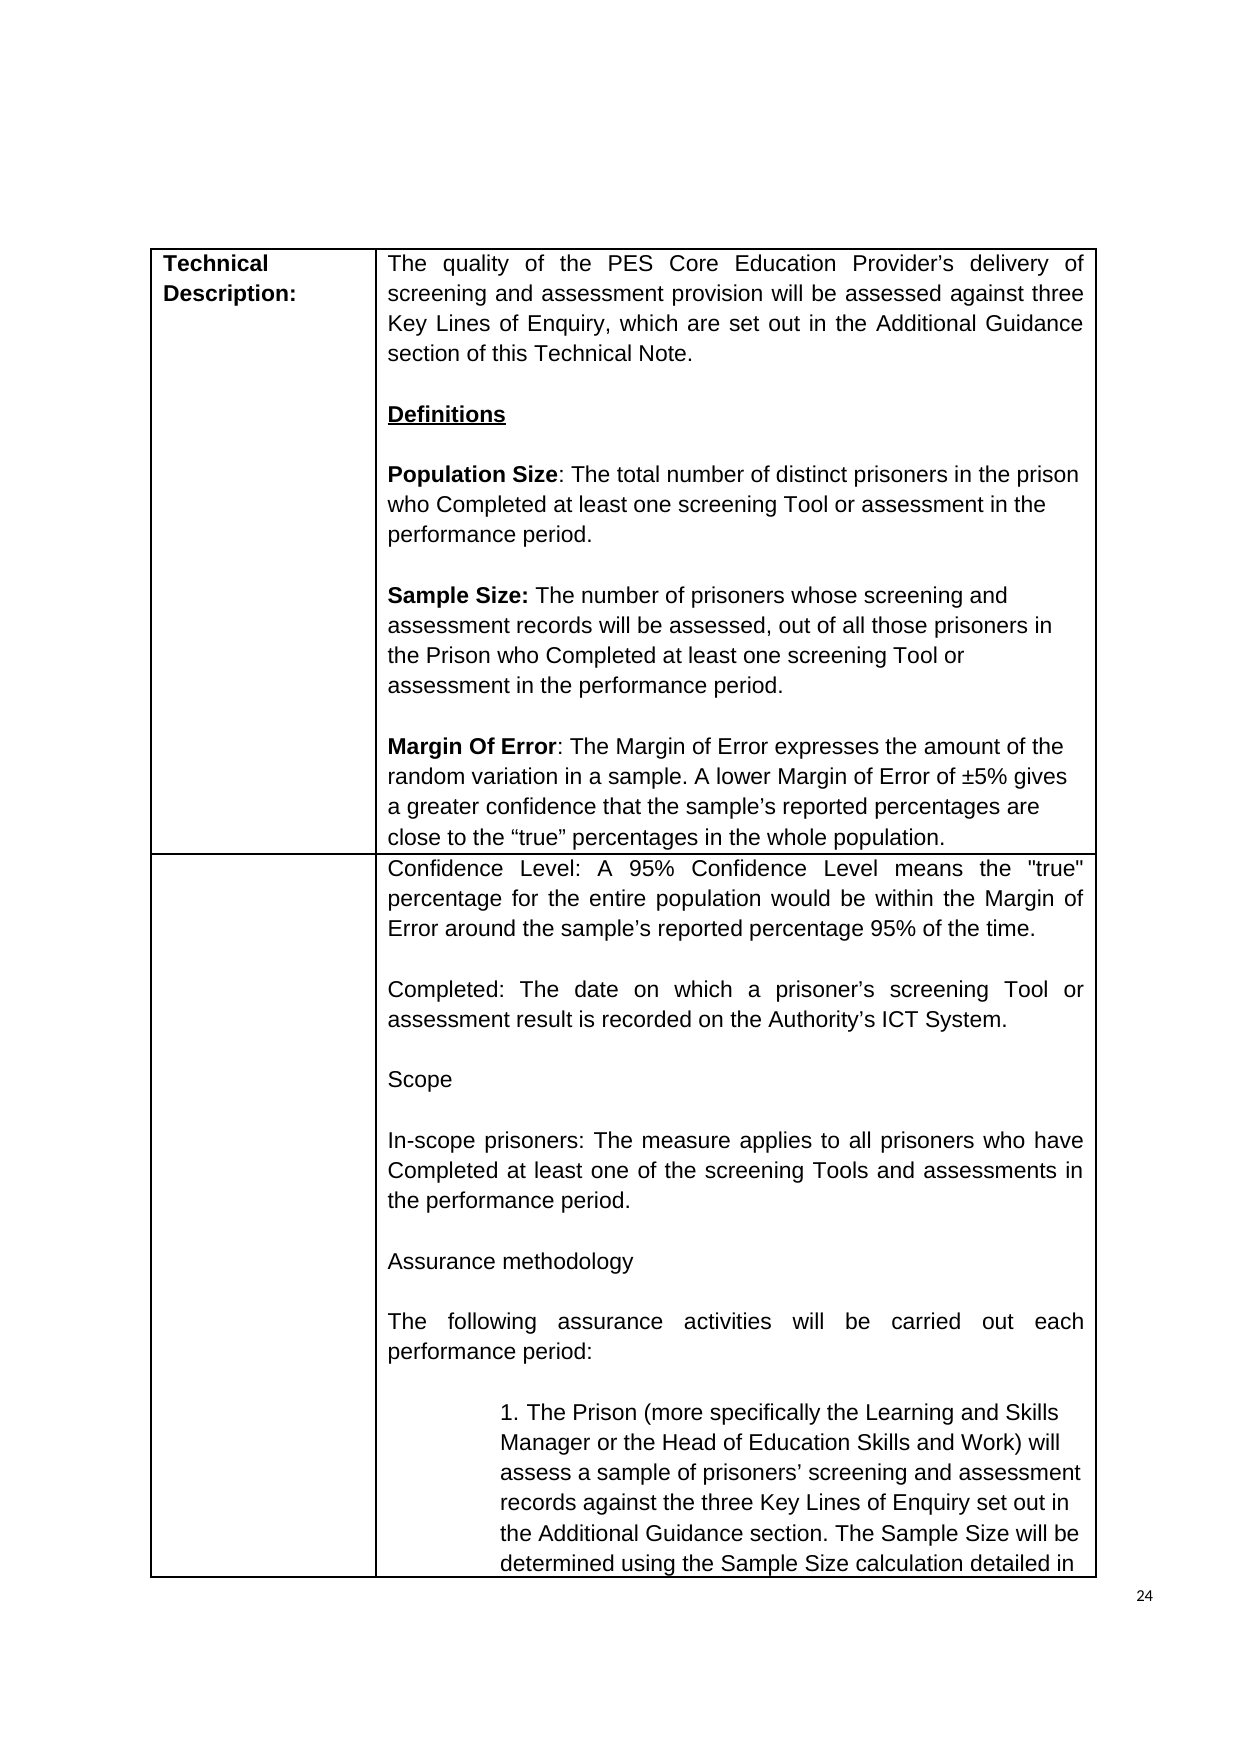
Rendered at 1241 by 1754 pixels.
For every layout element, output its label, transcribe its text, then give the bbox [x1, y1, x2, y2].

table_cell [377, 855, 1095, 1576]
table_cell [152, 855, 375, 1576]
table_cell The quality of the PES Core Education Provider’s delivery of screening and assessment provision will be assessed against three Key Lines of Enquiry, which are set out in the Additional Guidance section of this Technical Note. Definitions Population Size: The total number of distinct prisoners in the prison who Completed at least one screening Tool or assessment in the performance period. Sample Size: The number of prisoners whose screening and assessment records will be assessed, out of all those prisoners in the Prison who Completed at least one screening Tool or assessment in the performance period. Margin Of Error: The Margin of Error expresses the amount of the random variation in a sample. A lower Margin of Error of ±5% gives a greater confidence that the sample’s reported percentages are close to the “true” percentages in the whole population. [377, 250, 1095, 853]
table_cell Technical Description: [152, 250, 375, 853]
